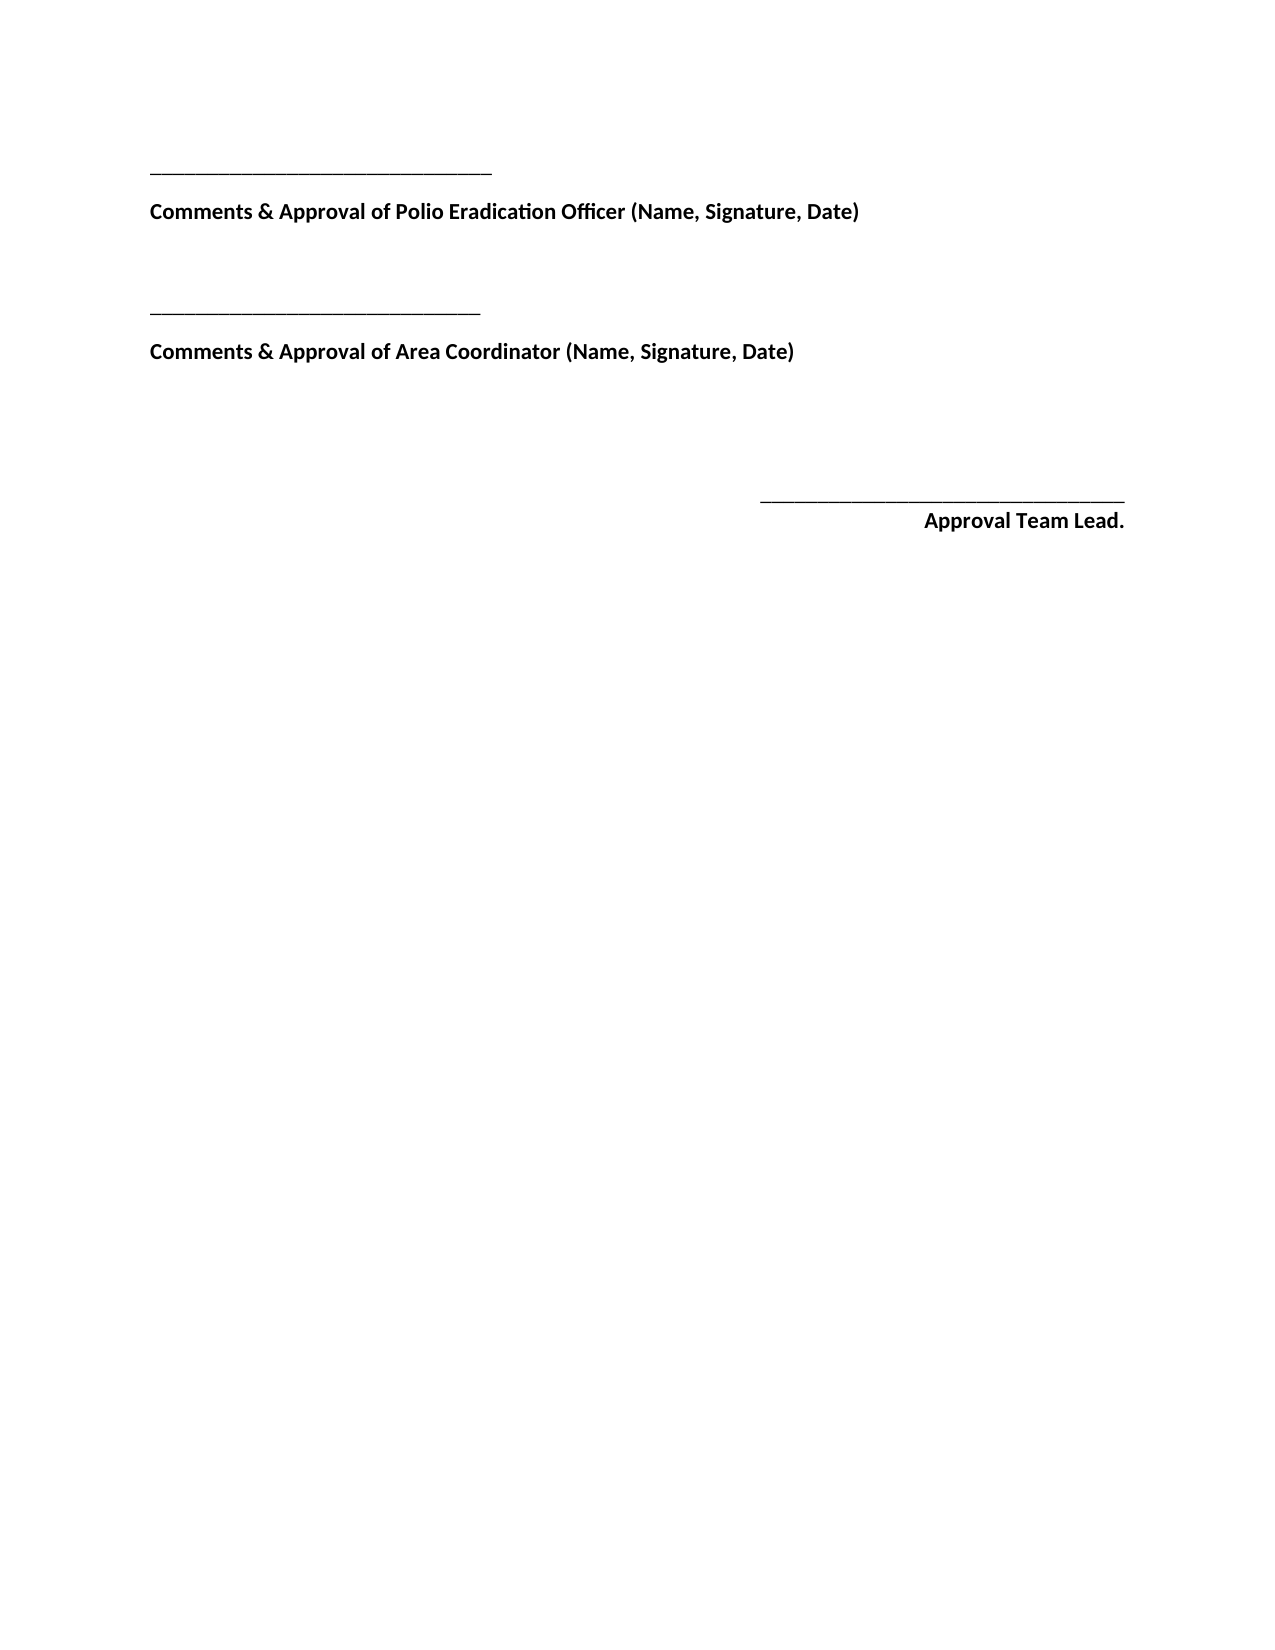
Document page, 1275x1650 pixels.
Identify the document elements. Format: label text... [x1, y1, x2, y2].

text Comments & Approval of Area Coordinator (Name, Signature, Date) [150, 337, 1125, 366]
text Approval Team Lead. [150, 506, 1125, 534]
text _____________________________ [150, 291, 1125, 319]
text Comments & Approval of Polio Eradication Officer (Name, Signature, Date) [150, 197, 1125, 225]
text ________________________________ [150, 478, 1125, 506]
text ______________________________ [150, 150, 1125, 178]
